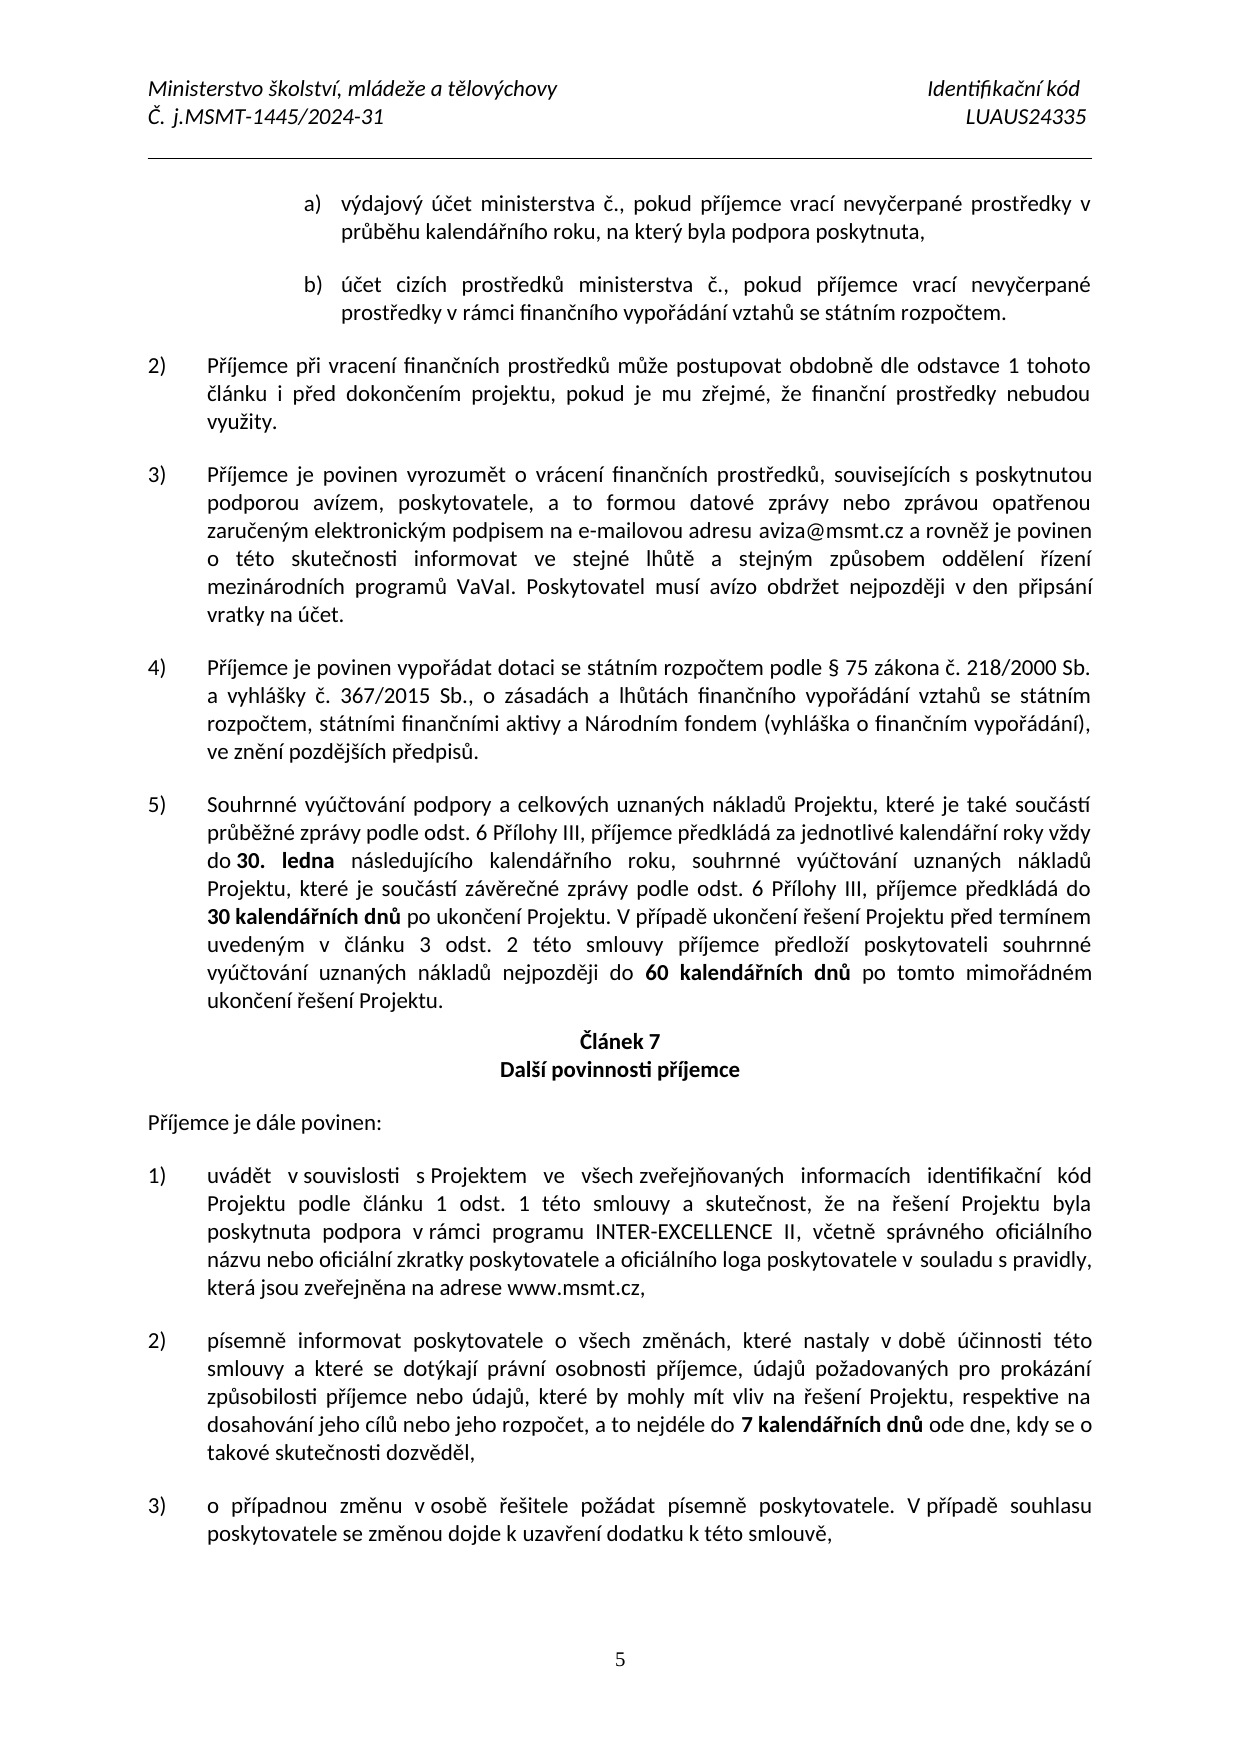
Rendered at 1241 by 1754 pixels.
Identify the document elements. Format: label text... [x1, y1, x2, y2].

list o případnou změnu v osobě řešitele požádat písemně poskytovatele. V případě souhlasu poskytovatele se změnou dojde k uzavření dodatku k této smlouvě, [148, 1491, 1092, 1547]
text Příjemce je dále povinen: [148, 1108, 1092, 1136]
list uvádět v souvislosti s Projektem ve všech zveřejňovaných informacích identifikační kód Projektu podle článku 1 odst. 1 této smlouvy a skutečnost, že na řešení Projektu byla poskytnuta podpora v rámci programu INTER-EXCELLENCE II, včetně správného oficiálního názvu nebo oficiální zkratky poskytovatele a oficiálního loga poskytovatele v souladu s pravidly, která jsou zveřejněna na adrese www.msmt.cz, [148, 1161, 1092, 1301]
list Souhrnné vyúčtování podpory a celkových uznaných nákladů Projektu, které je také součástí průběžné zprávy podle odst. 6 Přílohy III, příjemce předkládá za jednotlivé kalendářní roky vždy do 30. ledna následujícího kalendářního roku, souhrnné vyúčtování uznaných nákladů Projektu, které je součástí závěrečné zprávy podle odst. 6 Přílohy III, příjemce předkládá do 30 kalendářních dnů po ukončení Projektu. V případě ukončení řešení Projektu před termínem uvedeným v článku 3 odst. 2 této smlouvy příjemce předloží poskytovateli souhrnné vyúčtování uznaných nákladů nejpozději do 60 kalendářních dnů po tomto mimořádném ukončení řešení Projektu. [148, 790, 1092, 1014]
list výdajový účet ministerstva č., pokud příjemce vrací nevyčerpané prostředky v průběhu kalendářního roku, na který byla podpora poskytnuta, [304, 189, 1092, 245]
list Příjemce je povinen vypořádat dotaci se státním rozpočtem podle § 75 zákona č. 218/2000 Sb. a vyhlášky č. 367/2015 Sb., o zásadách a lhůtách finančního vypořádání vztahů se státním rozpočtem, státními finančními aktivy a Národním fondem (vyhláška o finančním vypořádání), ve znění pozdějších předpisů. [148, 653, 1092, 765]
text Článek 7 [148, 1027, 1092, 1055]
text Další povinnosti příjemce [148, 1055, 1092, 1083]
list účet cizích prostředků ministerstva č., pokud příjemce vrací nevyčerpané prostředky v rámci finančního vypořádání vztahů se státním rozpočtem. [304, 270, 1092, 326]
list Příjemce je povinen vyrozumět o vrácení finančních prostředků, souvisejících s poskytnutou podporou avízem, poskytovatele, a to formou datové zprávy nebo zprávou opatřenou zaručeným elektronickým podpisem na e-mailovou adresu aviza@msmt.cz a rovněž je povinen o této skutečnosti informovat ve stejné lhůtě a stejným způsobem oddělení řízení mezinárodních programů VaVaI. Poskytovatel musí avízo obdržet nejpozději v den připsání vratky na účet. [148, 460, 1092, 628]
list Příjemce při vracení finančních prostředků může postupovat obdobně dle odstavce 1 tohoto článku i před dokončením projektu, pokud je mu zřejmé, že finanční prostředky nebudou využity. [148, 351, 1092, 435]
list písemně informovat poskytovatele o všech změnách, které nastaly v době účinnosti této smlouvy a které se dotýkají právní osobnosti příjemce, údajů požadovaných pro prokázání způsobilosti příjemce nebo údajů, které by mohly mít vliv na řešení Projektu, respektive na dosahování jeho cílů nebo jeho rozpočet, a to nejdéle do 7 kalendářních dnů ode dne, kdy se o takové skutečnosti dozvěděl, [148, 1326, 1092, 1466]
